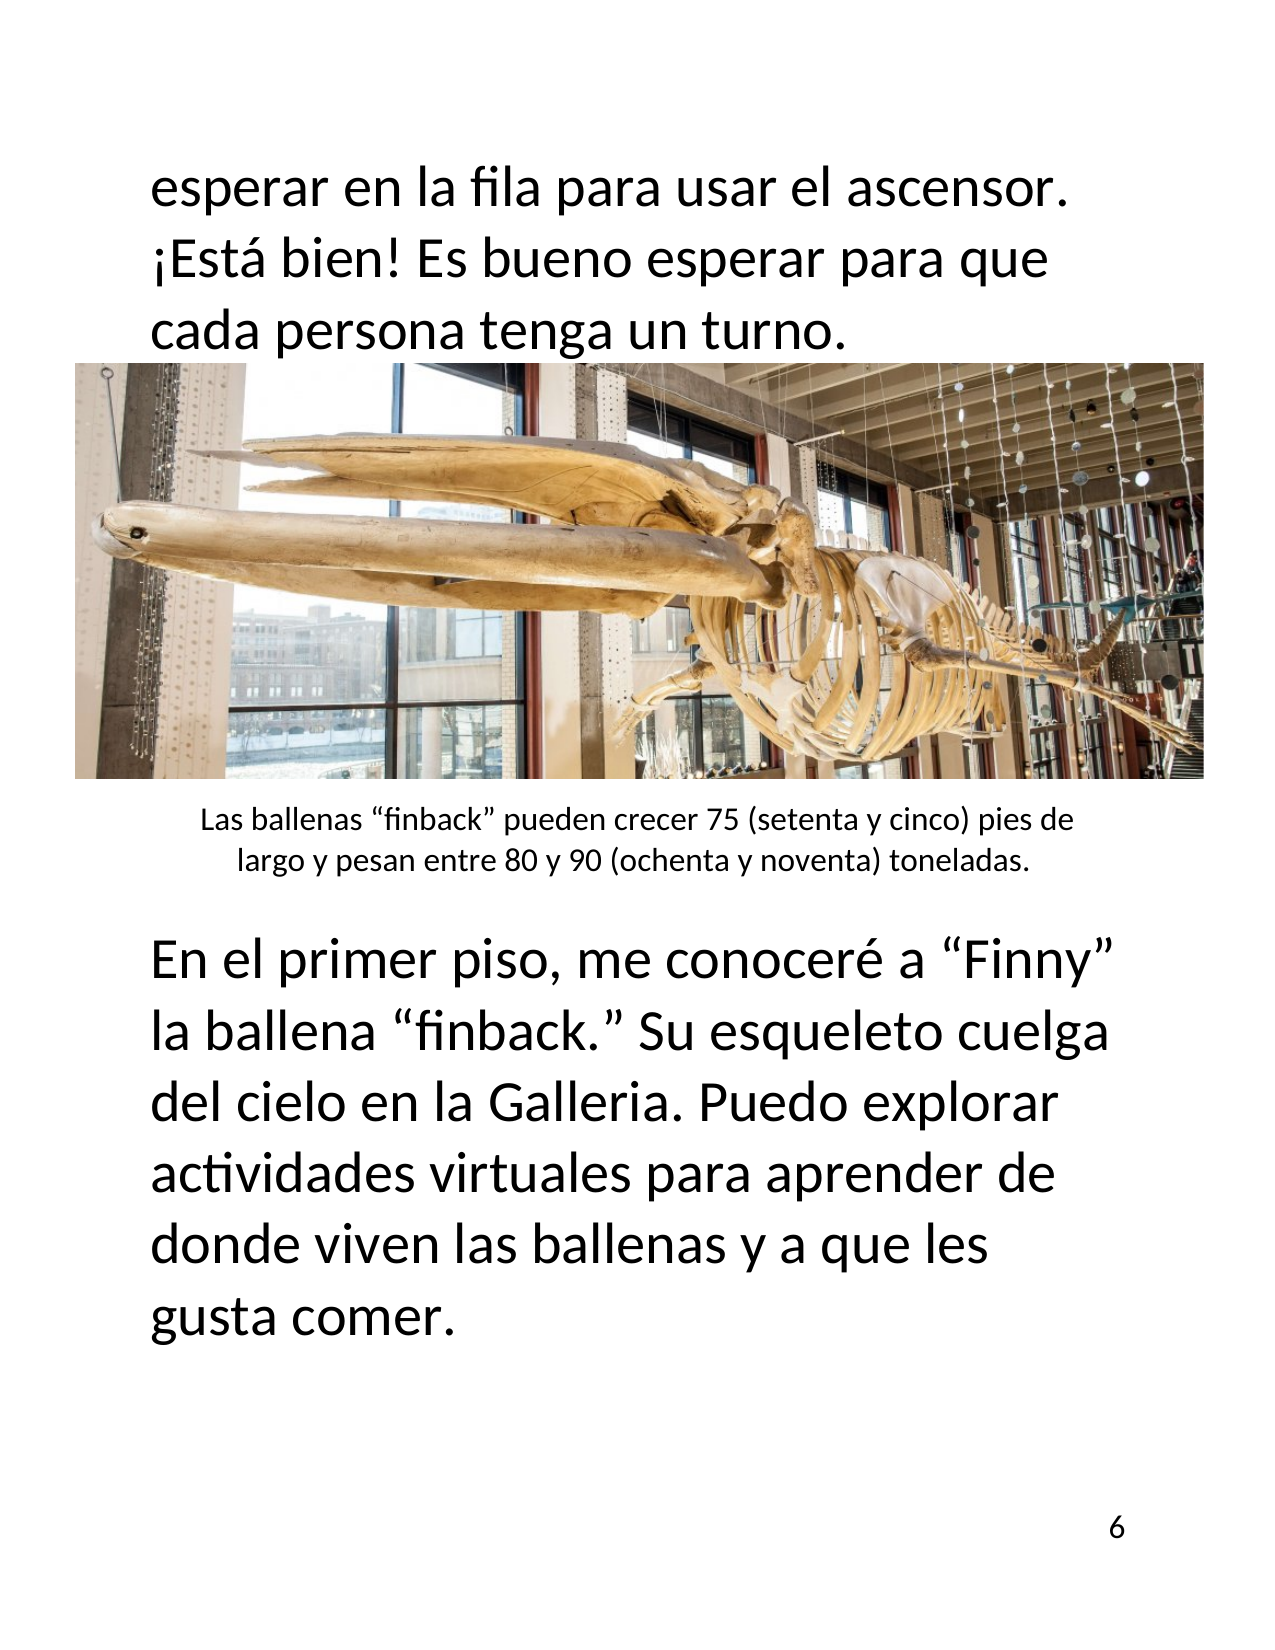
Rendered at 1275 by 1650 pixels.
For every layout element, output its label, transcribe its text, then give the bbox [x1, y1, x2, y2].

picture [75, 363, 1204, 779]
text En el primer piso, me conoceré a “Finny” la ballena “finback.” Su esqueleto cuelga del cielo en la Galleria. Puedo explorar actividades virtuales para aprender de donde viven las ballenas y a que les gusta comer. [150, 922, 1125, 1350]
